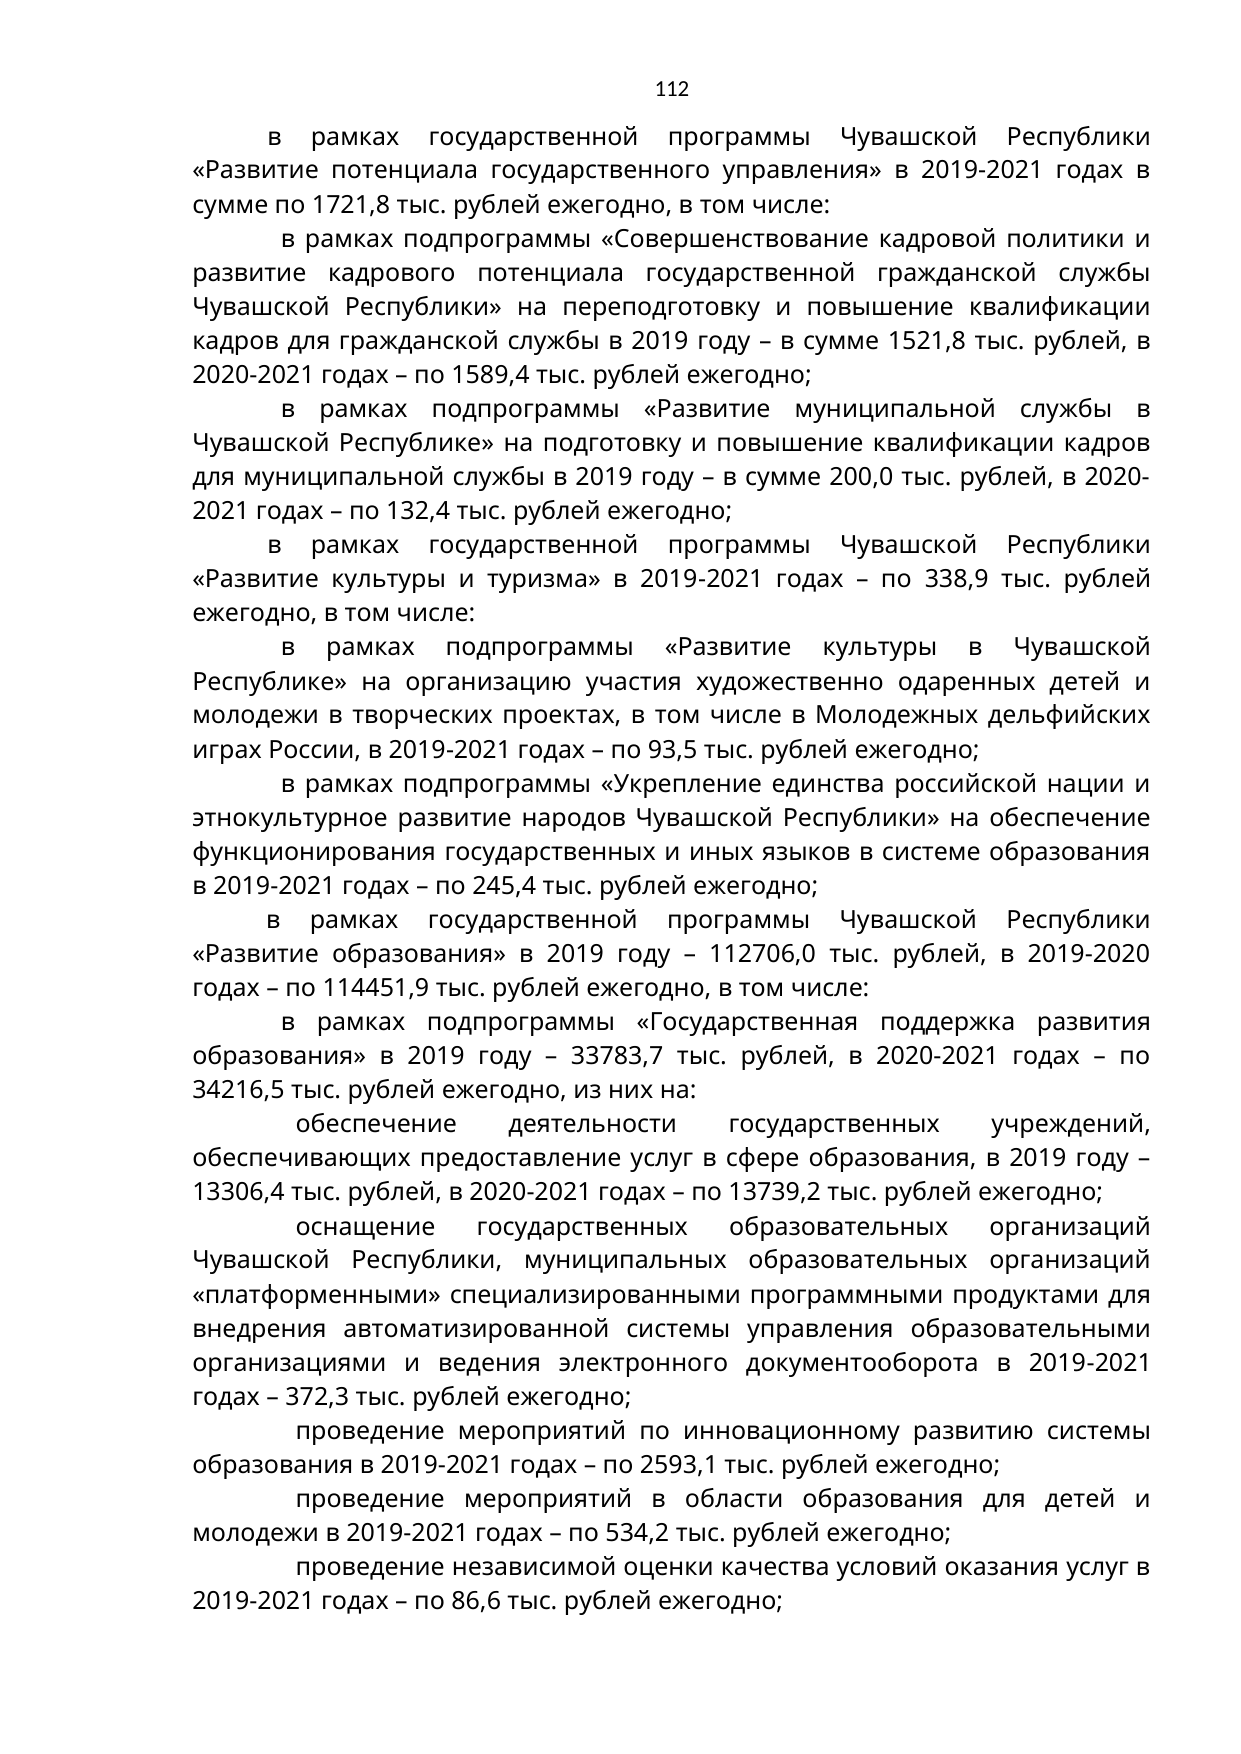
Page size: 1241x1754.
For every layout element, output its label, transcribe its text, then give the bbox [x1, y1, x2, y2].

text проведение независимой оценки качества условий оказания услуг в 2019-2021 годах – по 86,6 тыс. рублей ежегодно; [192, 1549, 1152, 1617]
text в рамках подпрограммы «Государственная поддержка развития образования» в 2019 году – 33783,7 тыс. рублей, в 2020-2021 годах – по 34216,5 тыс. рублей ежегодно, из них на: [192, 1004, 1152, 1106]
text в рамках подпрограммы «Развитие муниципальной службы в Чувашской Республике» на подготовку и повышение квалификации кадров для муниципальной службы в 2019 году – в сумме 200,0 тыс. рублей, в 2020-2021 годах – по 132,4 тыс. рублей ежегодно; [192, 391, 1152, 527]
text в рамках государственной программы Чувашской Республики «Развитие образования» в 2019 году – 112706,0 тыс. рублей, в 2019-2020 годах – по 114451,9 тыс. рублей ежегодно, в том числе: [192, 902, 1152, 1004]
text в рамках государственной программы Чувашской Республики «Развитие культуры и туризма» в 2019-2021 годах – по 338,9 тыс. рублей ежегодно, в том числе: [192, 527, 1152, 629]
text в рамках подпрограммы «Укрепление единства российской нации и этнокультурное развитие народов Чувашской Республики» на обеспечение функционирования государственных и иных языков в системе образования в 2019-2021 годах – по 245,4 тыс. рублей ежегодно; [192, 765, 1152, 902]
text в рамках государственной программы Чувашской Республики «Развитие потенциала государственного управления» в 2019-2021 годах в сумме по 1721,8 тыс. рублей ежегодно, в том числе: [192, 118, 1152, 220]
text проведение мероприятий в области образования для детей и молодежи в 2019-2021 годах – по 534,2 тыс. рублей ежегодно; [192, 1481, 1152, 1549]
text обеспечение деятельности государственных учреждений, обеспечивающих предоставление услуг в сфере образования, в 2019 году – 13306,4 тыс. рублей, в 2020-2021 годах – по 13739,2 тыс. рублей ежегодно; [192, 1106, 1152, 1208]
text в рамках подпрограммы «Развитие культуры в Чувашской Республике» на организацию участия художественно одаренных детей и молодежи в творческих проектах, в том числе в Молодежных дельфийских играх России, в 2019-2021 годах – по 93,5 тыс. рублей ежегодно; [192, 629, 1152, 765]
text проведение мероприятий по инновационному развитию системы образования в 2019-2021 годах – по 2593,1 тыс. рублей ежегодно; [192, 1412, 1152, 1481]
text в рамках подпрограммы «Совершенствование кадровой политики и развитие кадрового потенциала государственной гражданской службы Чувашской Республики» на переподготовку и повышение квалификации кадров для гражданской службы в 2019 году – в сумме 1521,8 тыс. рублей, в 2020-2021 годах – по 1589,4 тыс. рублей ежегодно; [192, 220, 1152, 391]
text оснащение государственных образовательных организаций Чувашской Республики, муниципальных образовательных организаций «платформенными» специализированными программными продуктами для внедрения автоматизированной системы управления образовательными организациями и ведения электронного документооборота в 2019-2021 годах – 372,3 тыс. рублей ежегодно; [192, 1208, 1152, 1412]
